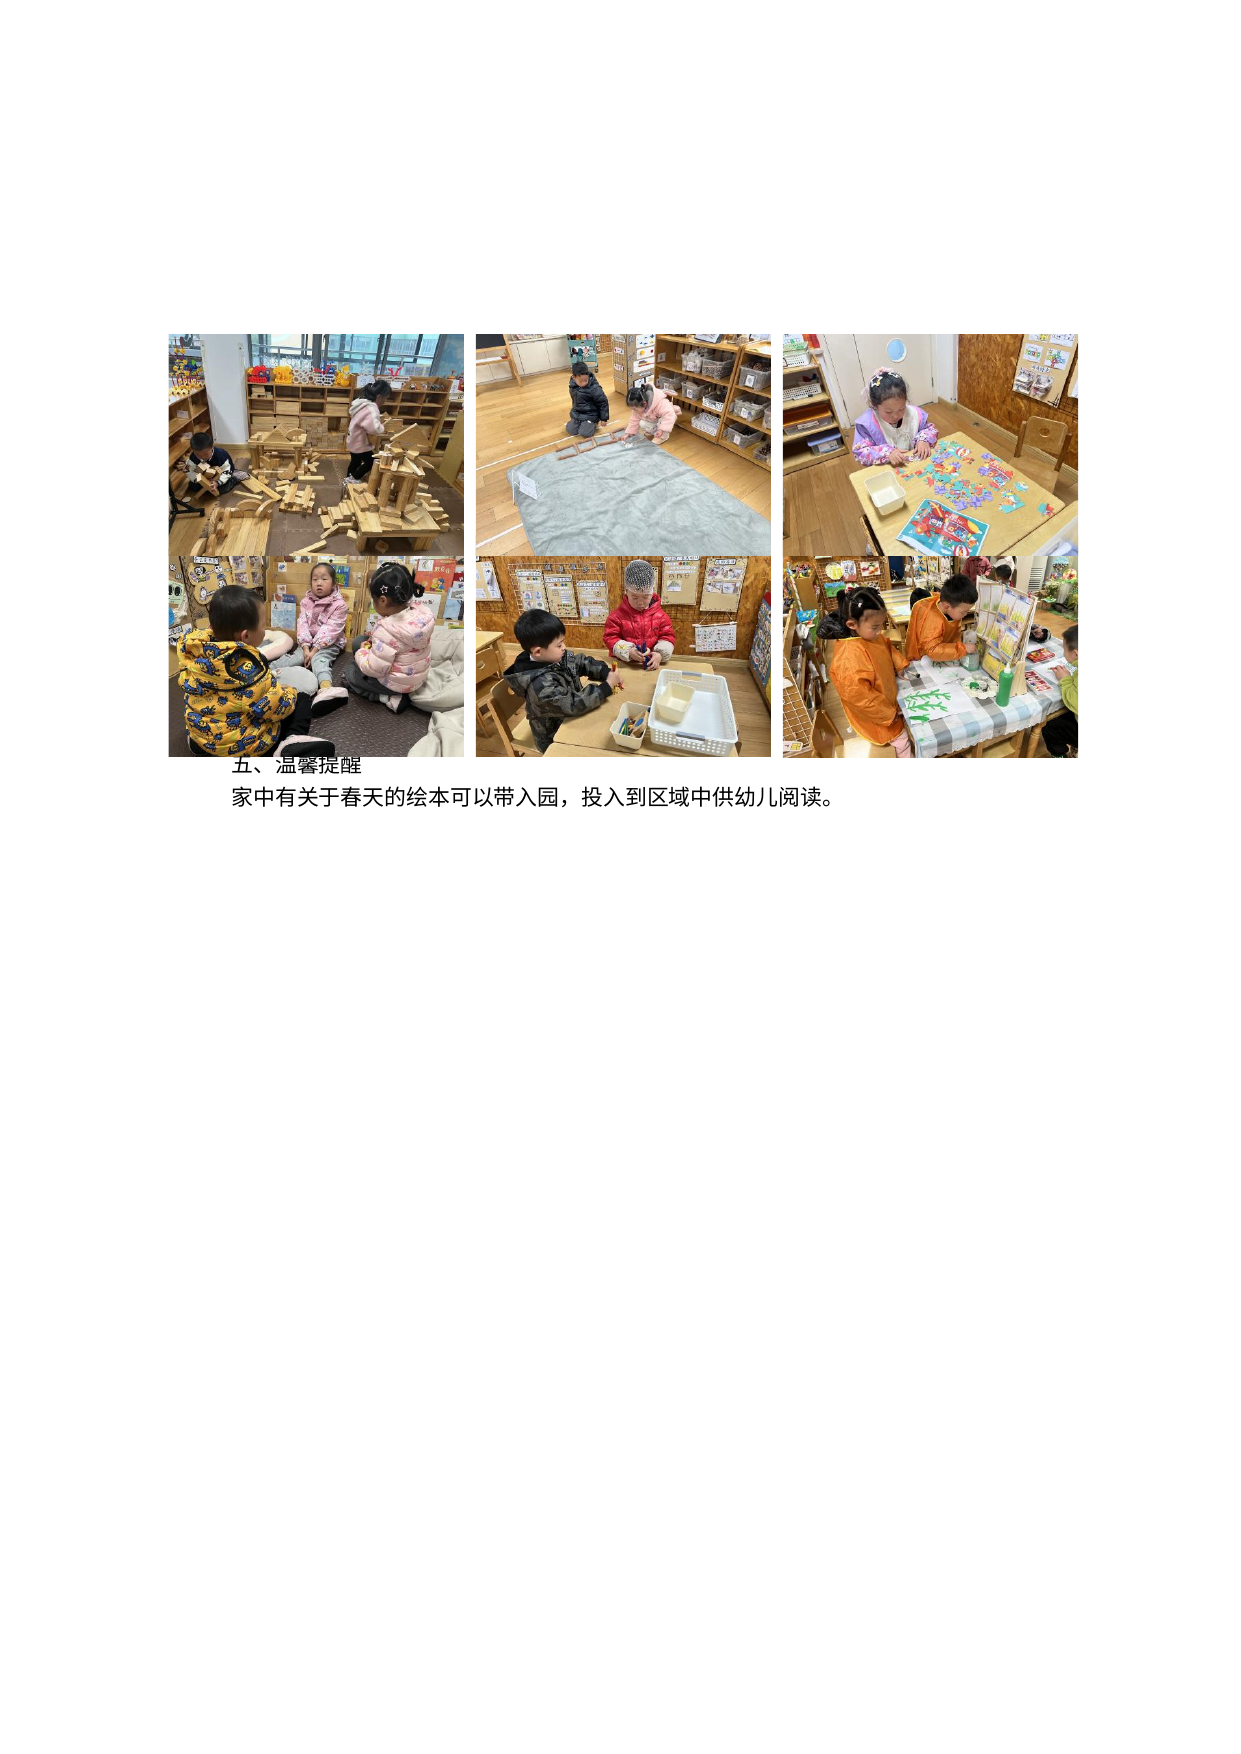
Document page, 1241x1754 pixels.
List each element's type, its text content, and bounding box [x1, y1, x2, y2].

list 五、温馨提醒 [187, 747, 1053, 779]
picture [475, 334, 771, 757]
picture [168, 334, 464, 757]
picture [782, 334, 1079, 758]
list 家中有关于春天的绘本可以带入园，投入到区域中供幼儿阅读。 [187, 779, 1053, 812]
